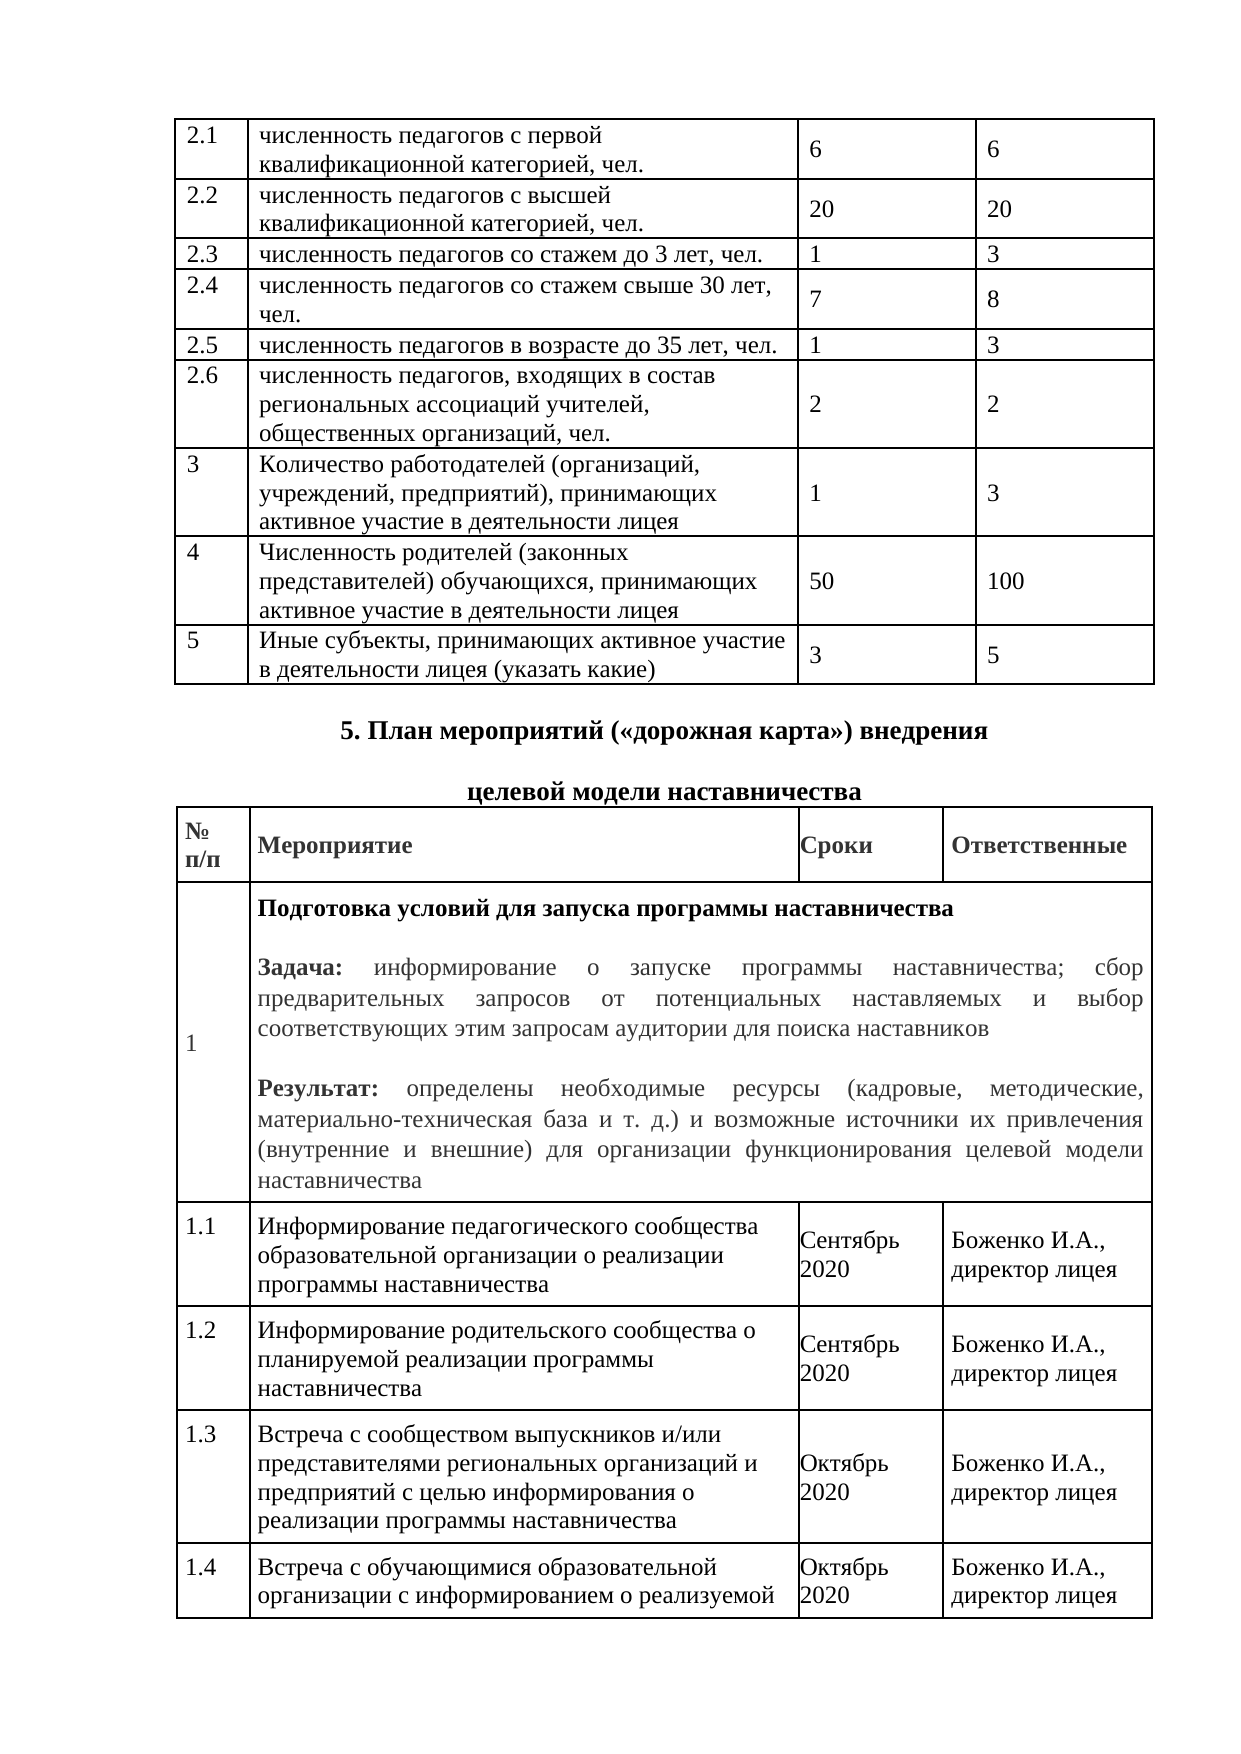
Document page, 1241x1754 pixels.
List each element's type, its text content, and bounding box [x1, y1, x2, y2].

table_cell численность педагогов в возрасте до 35 лет, чел. [249, 330, 797, 358]
table_cell Сентябрь 2020 [800, 1203, 942, 1305]
table_cell 7 [799, 270, 975, 328]
table_cell Боженко И.А., директор лицея [944, 1411, 1151, 1542]
table_cell 2.3 [176, 239, 247, 268]
table_cell численность педагогов с высшей квалификационной категорией, чел. [249, 180, 797, 237]
table_cell Информирование педагогического сообщества образовательной организации о реализации программы наставничества [251, 1203, 798, 1305]
table_cell 5 [977, 626, 1153, 683]
table_header № п/п [178, 808, 249, 881]
table_cell 2 [977, 361, 1153, 447]
table_cell 1 [799, 449, 975, 535]
table_cell 2.2 [176, 180, 247, 237]
table_cell Сентябрь 2020 [800, 1307, 942, 1409]
table_cell Октябрь 2020 [800, 1411, 942, 1542]
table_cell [944, 1544, 1151, 1617]
table_cell 1 [799, 330, 975, 358]
table_cell 2.1 [176, 120, 247, 178]
table_cell 3 [977, 239, 1153, 268]
text целевой модели наставничества [177, 775, 1152, 806]
table_cell 2.4 [176, 270, 247, 328]
table_cell Встреча с сообществом выпускников и/или представителями региональных организаций и предприятий с целью информирования о реализации программы наставничества [251, 1411, 798, 1542]
table_cell 5 [176, 626, 247, 683]
table_cell Боженко И.А., директор лицея [944, 1307, 1151, 1409]
table_cell Иные субъекты, принимающих активное участие в деятельности лицея (указать какие) [249, 626, 797, 683]
table_cell численность педагогов со стажем свыше 30 лет, чел. [249, 270, 797, 328]
table_header Мероприятие [251, 808, 798, 881]
table_cell 6 [977, 120, 1153, 178]
table_cell 50 [799, 537, 975, 623]
table_cell 1.1 [178, 1203, 249, 1305]
table_cell Боженко И.А., директор лицея [944, 1203, 1151, 1305]
table_cell 1.4 [178, 1544, 249, 1617]
text 5. План мероприятий («дорожная карта») внедрения [177, 714, 1152, 746]
table_header Ответственные [944, 808, 1151, 881]
table_cell 20 [977, 180, 1153, 237]
table_cell численность педагогов с первой квалификационной категорией, чел. [249, 120, 797, 178]
table_header Сроки [800, 808, 942, 881]
table_cell 2 [799, 361, 975, 447]
table_cell 1.2 [178, 1307, 249, 1409]
table_cell 3 [176, 449, 247, 535]
table_cell 1 [799, 239, 975, 268]
table_cell Подготовка условий для запуска программы наставничества Задача: информирование о запуске программы наставничества; сбор предварительных запросов от потенциальных наставляемых и выбор соответствующих этим запросам аудитории для поиска наставников Результат: определены необходимые ресурсы (кадровые, методические, материально-техническая база и т. д.) и возможные источники их привлечения (внутренние и внешние) для организации функционирования целевой модели наставничества [251, 883, 1151, 1201]
table_cell 100 [977, 537, 1153, 623]
table_cell Информирование родительского сообщества о планируемой реализации программы наставничества [251, 1307, 798, 1409]
table_cell численность педагогов, входящих в состав региональных ассоциаций учителей, общественных организаций, чел. [249, 361, 797, 447]
table_cell 20 [799, 180, 975, 237]
table_cell 1 [178, 883, 249, 1201]
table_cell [251, 1544, 798, 1617]
table_cell 3 [799, 626, 975, 683]
table_cell 8 [977, 270, 1153, 328]
table_cell Октябрь 2020 [800, 1544, 942, 1617]
table_cell Количество работодателей (организаций, учреждений, предприятий), принимающих активное участие в деятельности лицея [249, 449, 797, 535]
table_cell 4 [176, 537, 247, 623]
table_cell Численность родителей (законных представителей) обучающихся, принимающих активное участие в деятельности лицея [249, 537, 797, 623]
table_cell 3 [977, 330, 1153, 358]
table_cell 1.3 [178, 1411, 249, 1542]
table_cell 3 [977, 449, 1153, 535]
table_cell численность педагогов со стажем до 3 лет, чел. [249, 239, 797, 268]
table_cell 2.5 [176, 330, 247, 358]
table_cell 2.6 [176, 361, 247, 447]
table_cell 6 [799, 120, 975, 178]
